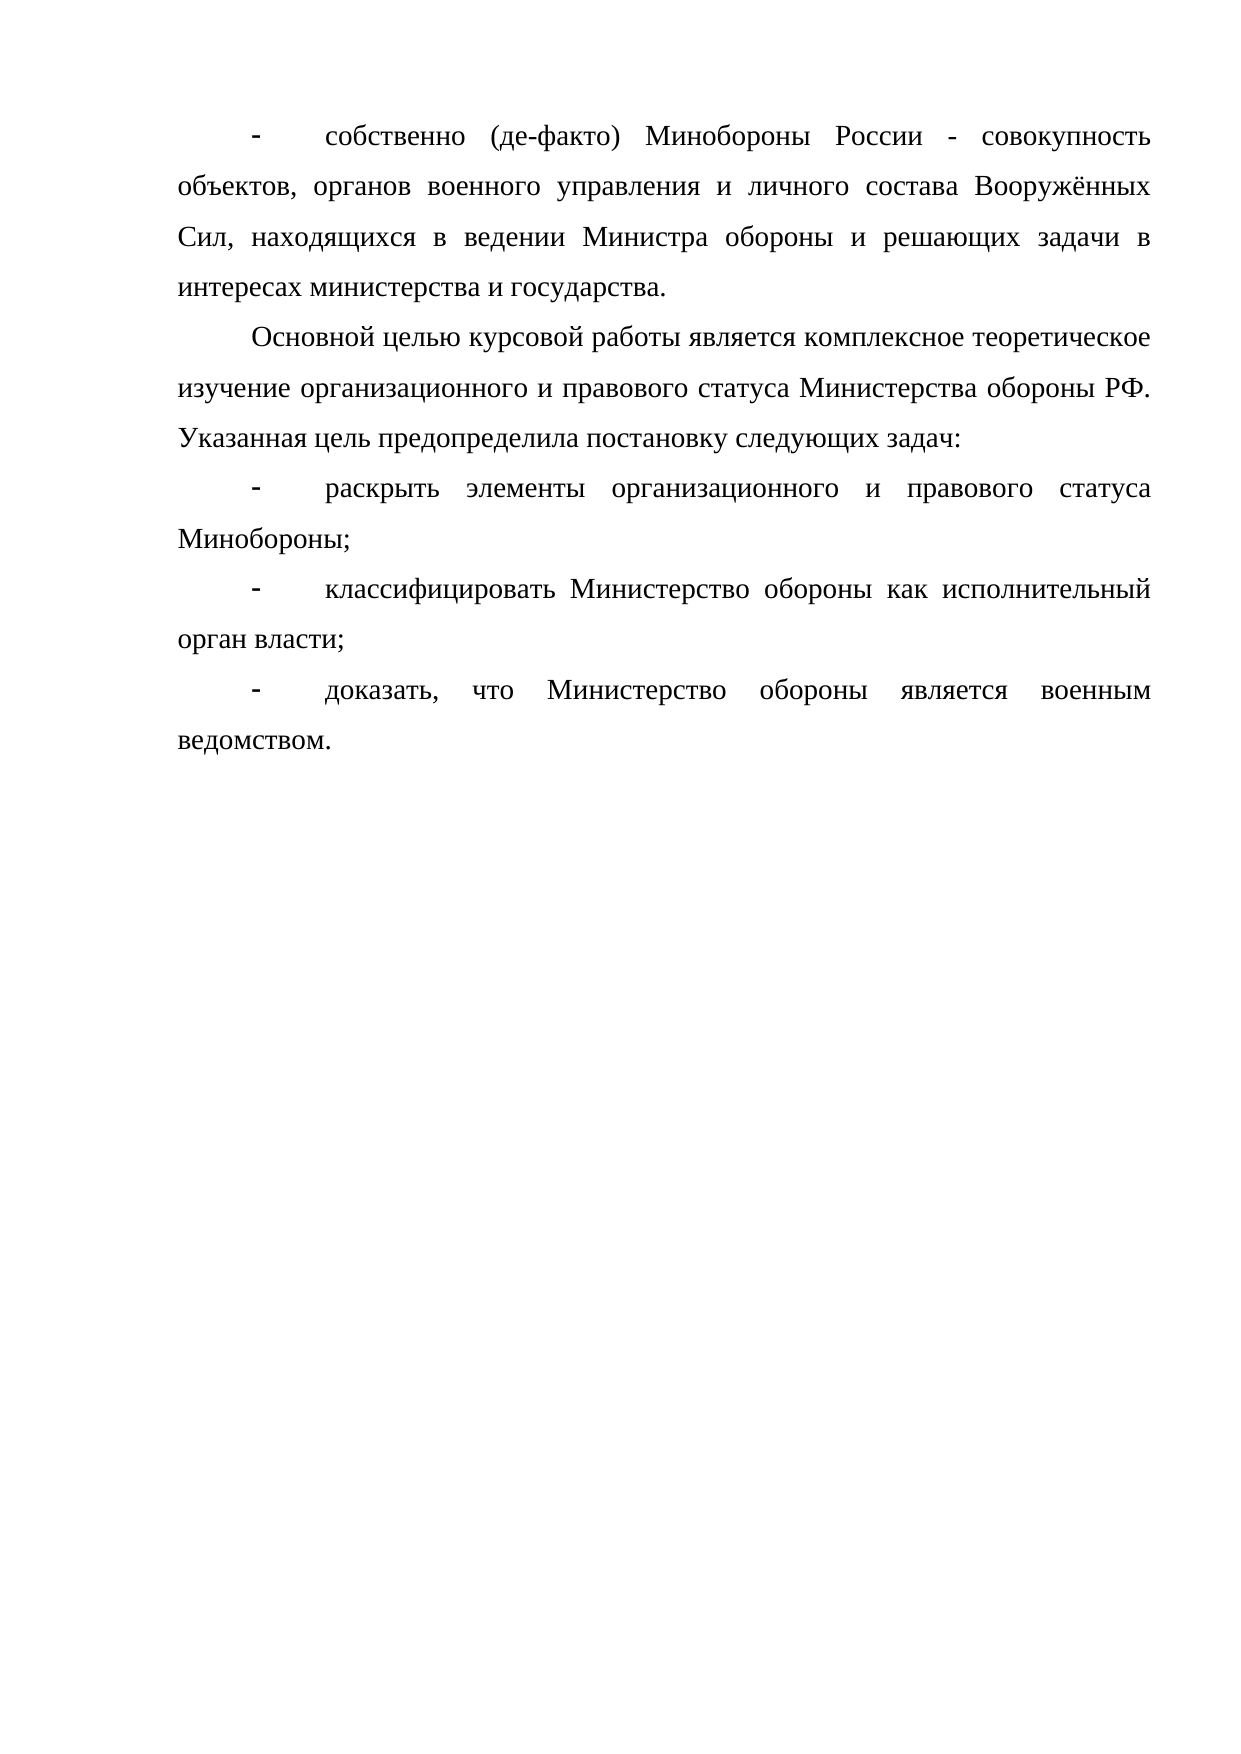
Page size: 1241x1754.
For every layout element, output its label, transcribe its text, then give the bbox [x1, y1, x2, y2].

list классифицировать Министерство обороны как исполнительный орган власти; [177, 571, 1152, 655]
list собственно (де-факто) Минобороны России - совокупность объектов, органов военного управления и личного состава Вооружённых Сил, находящихся в ведении Министра обороны и решающих задачи в интересах министерства и государства. [177, 118, 1152, 303]
text Основной целью курсовой работы является комплексное теоретическое изучение организационного и правового статуса Министерства обороны РФ. Указанная цель предопределила постановку следующих задач: [177, 319, 1152, 454]
list раскрыть элементы организационного и правового статуса Минобороны; [177, 470, 1152, 554]
list доказать, что Министерство обороны является военным ведомством. [177, 672, 1152, 756]
